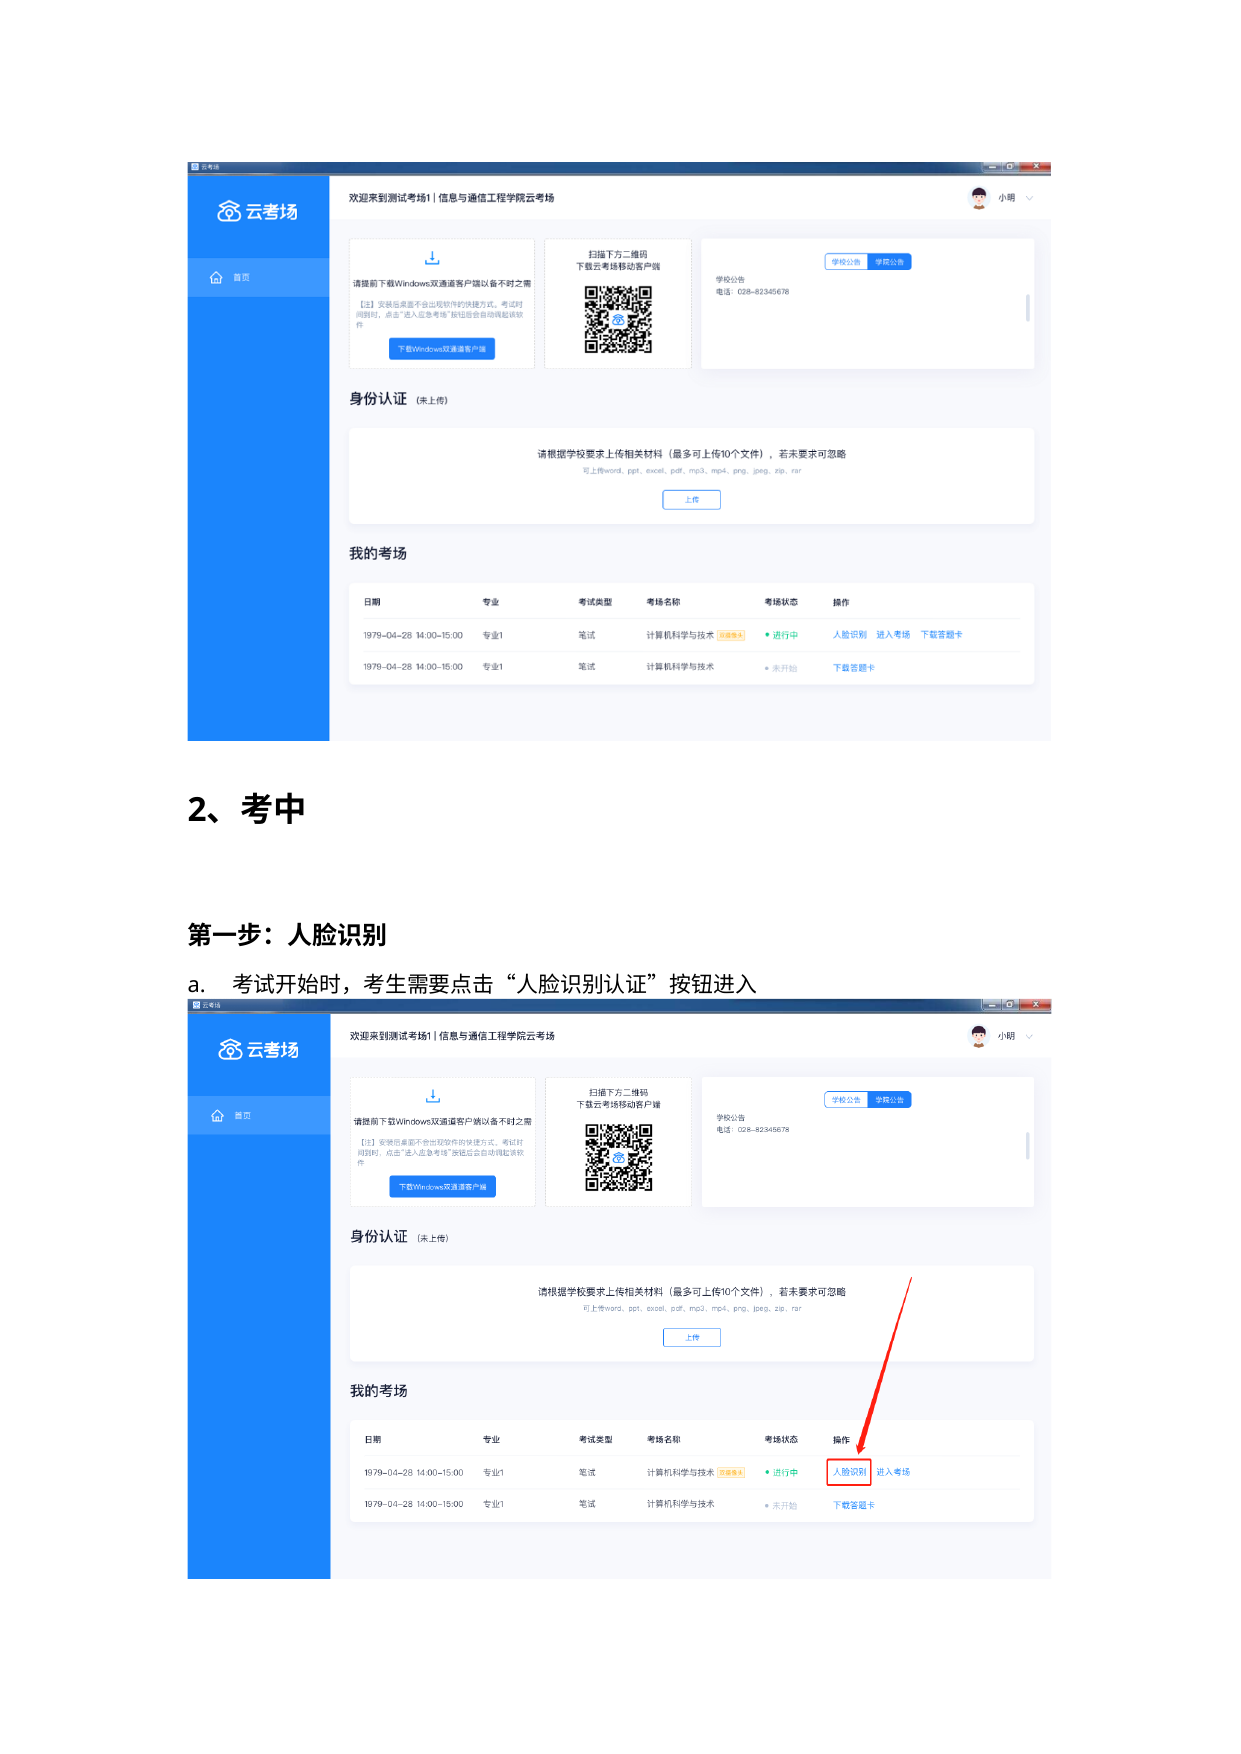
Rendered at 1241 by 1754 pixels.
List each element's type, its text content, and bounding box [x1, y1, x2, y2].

picture [187, 162, 1051, 741]
list 考试开始时，考生需要点击“人脸识别认证”按钮进入 [187, 966, 1053, 999]
subtitle 第一步：人脸识别 [187, 901, 1053, 966]
picture [187, 998, 1052, 1579]
subtitle 2、考中 [187, 774, 1053, 839]
